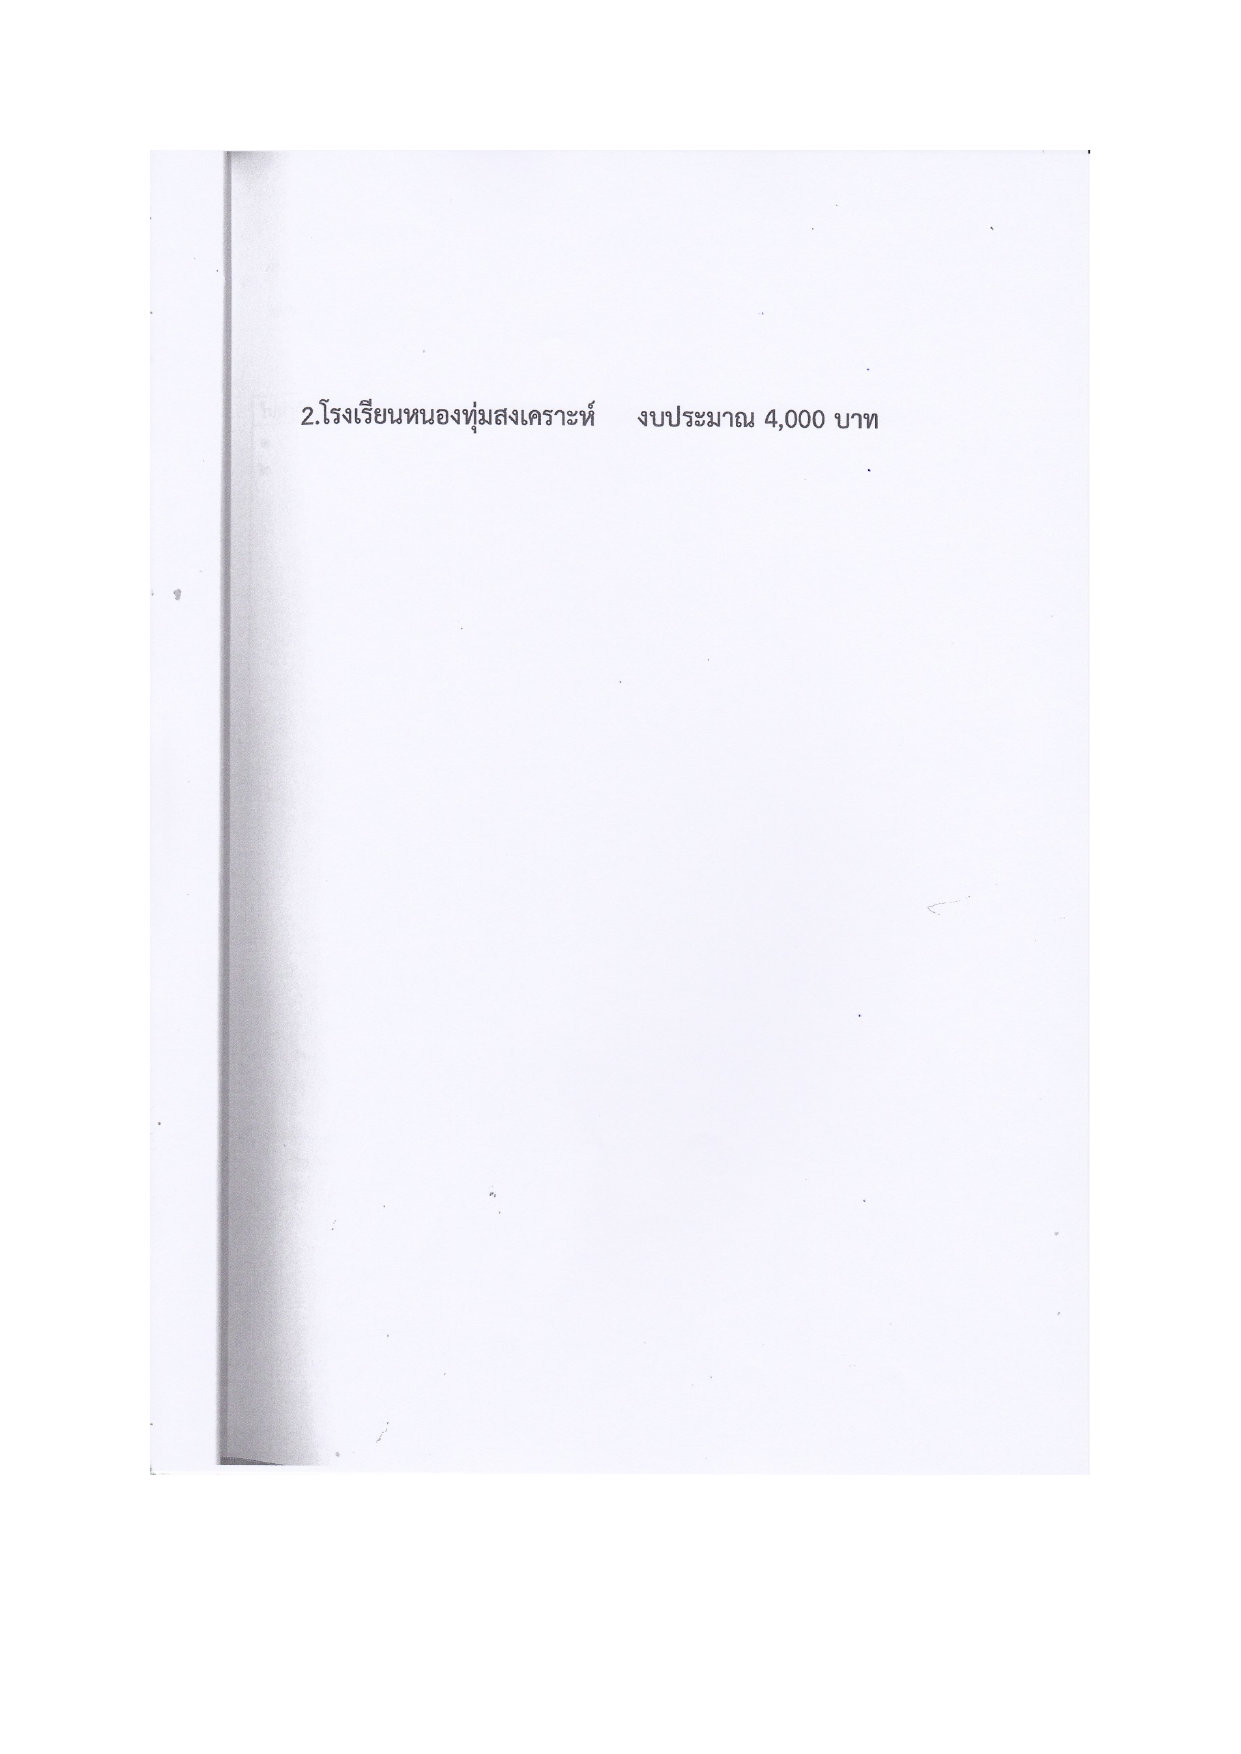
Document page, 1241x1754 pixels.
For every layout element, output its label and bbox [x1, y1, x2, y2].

picture [150, 150, 1091, 1475]
